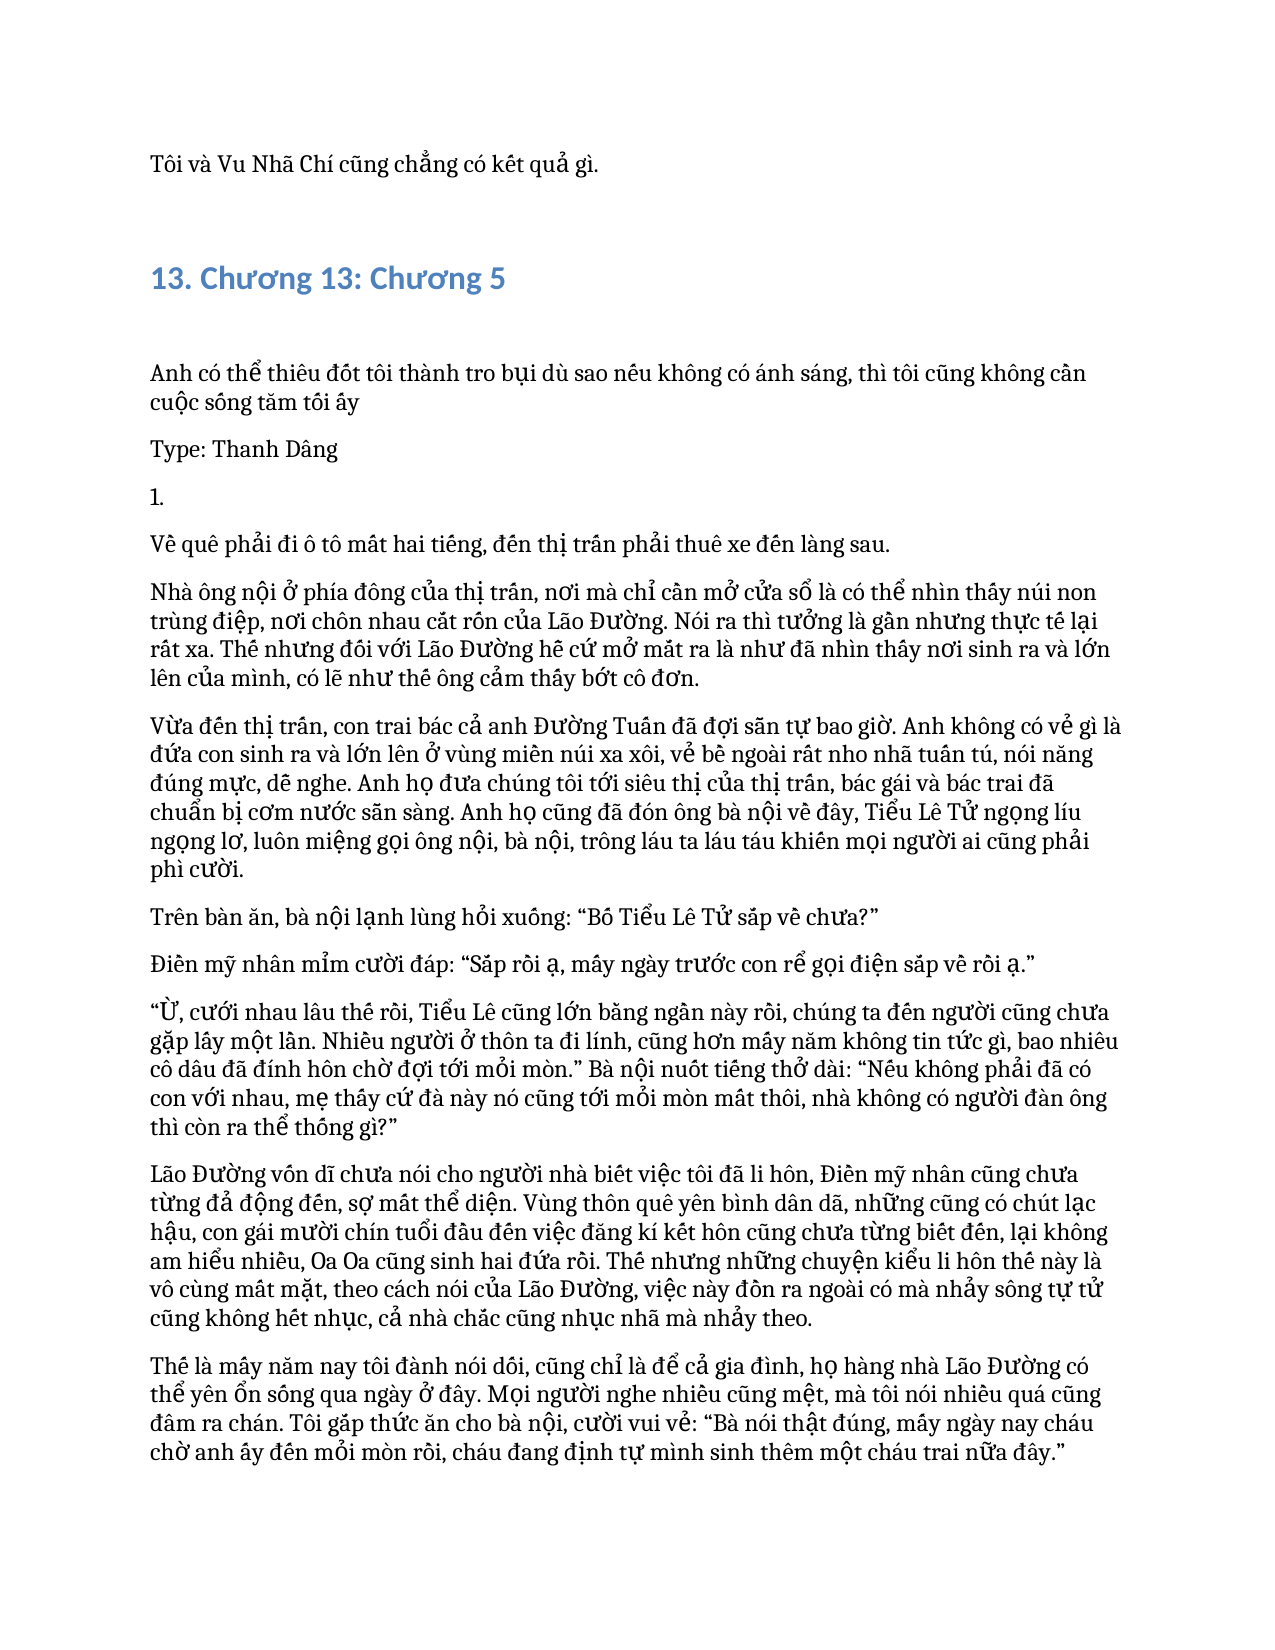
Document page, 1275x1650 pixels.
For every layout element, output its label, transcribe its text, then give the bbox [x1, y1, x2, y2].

text Vừa đến thị trấn, con trai bác cả anh Đường Tuấn đã đợi sẵn tự bao giờ. Anh không có vẻ gì là đứa con sinh ra và lớn lên ở vùng miền núi xa xôi, vẻ bề ngoài rất nho nhã tuấn tú, nói năng đúng mực, dễ nghe. Anh họ đưa chúng tôi tới siêu thị của thị trấn, bác gái và bác trai đã chuẩn bị cơm nước sẵn sàng. Anh họ cũng đã đón ông bà nội về đây, Tiểu Lê Tử ngọng líu ngọng lơ, luôn miệng gọi ông nội, bà nội, trông láu ta láu táu khiến mọi người ai cũng phải phì cười. [150, 712, 1125, 884]
text Điền mỹ nhân mỉm cười đáp: “Sắp rồi ạ, mấy ngày trước con rể gọi điện sắp về rồi ạ.” [150, 950, 1125, 979]
text Anh có thể thiêu đốt tôi thành tro bụi dù sao nếu không có ánh sáng, thì tôi cũng không cần cuộc sống tăm tối ấy [150, 302, 1125, 417]
text Tôi và Vu Nhã Chí cũng chẳng có kết quả gì. [150, 150, 1125, 236]
text Nhà ông nội ở phía đông của thị trấn, nơi mà chỉ cần mở cửa sổ là có thể nhìn thấy núi non trùng điệp, nơi chôn nhau cắt rốn của Lão Đường. Nói ra thì tưởng là gần nhưng thực tế lại rất xa. Thế nhưng đối với Lão Đường hễ cứ mở mắt ra là như đã nhìn thấy nơi sinh ra và lớn lên của mình, có lẽ như thế ông cảm thấy bớt cô đơn. [150, 578, 1125, 693]
text Trên bàn ăn, bà nội lạnh lùng hỏi xuống: “Bố Tiểu Lê Tử sắp về chưa?” [150, 903, 1125, 932]
text Thế là mấy năm nay tôi đành nói dối, cũng chỉ là để cả gia đình, họ hàng nhà Lão Đường có thể yên ổn sống qua ngày ở đây. Mọi người nghe nhiều cũng mệt, mà tôi nói nhiều quá cũng đâm ra chán. Tôi gắp thức ăn cho bà nội, cười vui vẻ: “Bà nói thật đúng, mấy ngày nay cháu chờ anh ấy đến mỏi mòn rồi, cháu đang định tự mình sinh thêm một cháu trai nữa đây.” [150, 1352, 1125, 1467]
subtitle 13. Chương 13: Chương 5 [150, 257, 1125, 298]
text Type: Thanh Dâng [150, 435, 1125, 464]
text Về quê phải đi ô tô mất hai tiếng, đến thị trấn phải thuê xe đến làng sau. [150, 530, 1125, 559]
text Lão Đường vốn dĩ chưa nói cho người nhà biết việc tôi đã li hôn, Điền mỹ nhân cũng chưa từng đả động đến, sợ mất thể diện. Vùng thôn quê yên bình dân dã, những cũng có chút lạc hậu, con gái mười chín tuổi đầu đến việc đăng kí kết hôn cũng chưa từng biết đến, lại không am hiểu nhiều, Oa Oa cũng sinh hai đứa rồi. Thế nhưng những chuyện kiểu li hôn thế này là vô cùng mất mặt, theo cách nói của Lão Đường, việc này đồn ra ngoài có mà nhảy sông tự tử cũng không hết nhục, cả nhà chắc cũng nhục nhã mà nhảy theo. [150, 1160, 1125, 1333]
text 1. [150, 483, 1125, 512]
text “Ừ, cưới nhau lâu thế rồi, Tiểu Lê cũng lớn bằng ngần này rồi, chúng ta đến người cũng chưa gặp lấy một lần. Nhiều người ở thôn ta đi lính, cũng hơn mấy năm không tin tức gì, bao nhiêu cô dâu đã đính hôn chờ đợi tới mỏi mòn.” Bà nội nuốt tiếng thở dài: “Nếu không phải đã có con với nhau, mẹ thấy cứ đà này nó cũng tới mỏi mòn mất thôi, nhà không có người đàn ông thì còn ra thể thống gì?” [150, 998, 1125, 1142]
